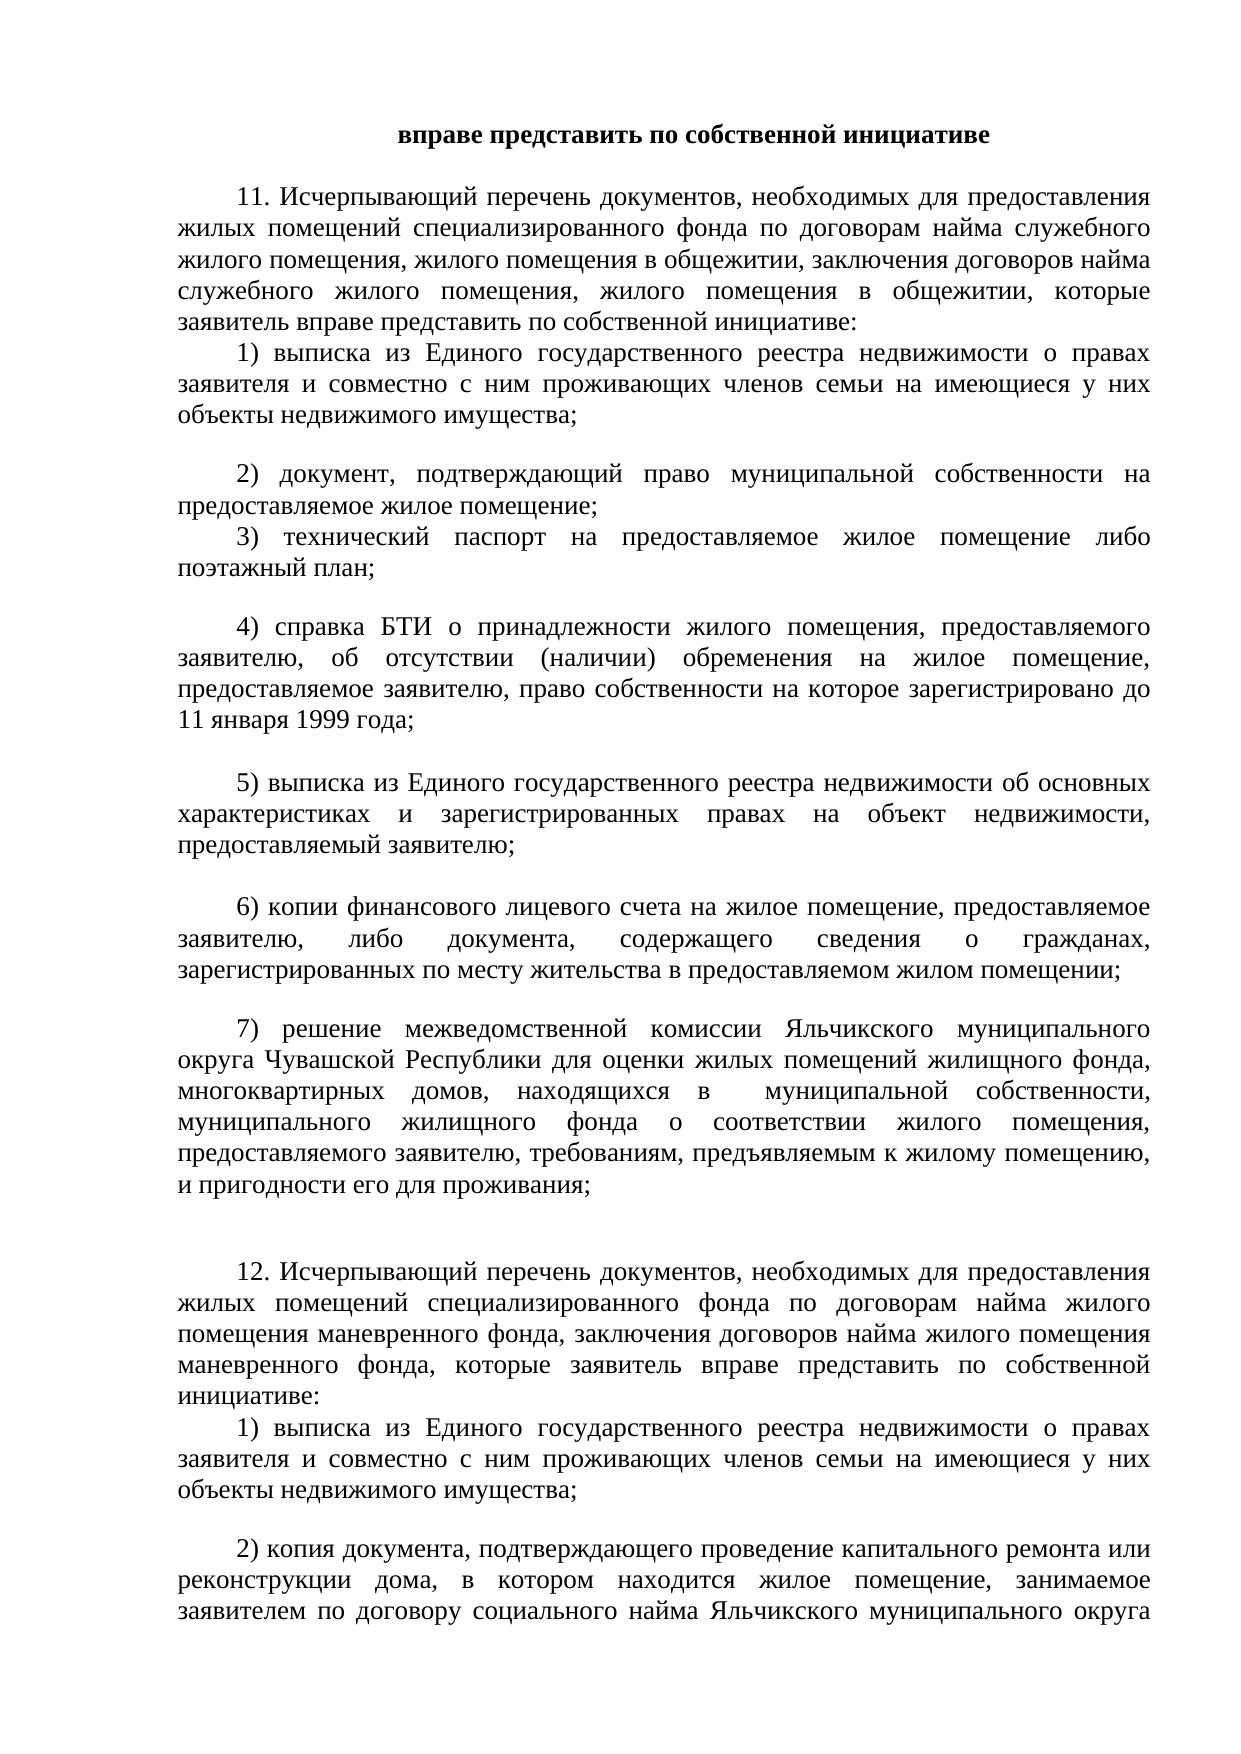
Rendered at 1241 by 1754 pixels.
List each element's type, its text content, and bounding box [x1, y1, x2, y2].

text 5) выписка из Единого государственного реестра недвижимости об основных характеристиках и зарегистрированных правах на объект недвижимости, предоставляемый заявителю; [177, 766, 1152, 859]
text 2) документ, подтверждающий право муниципальной собственности на предоставляемое жилое помещение; [177, 458, 1152, 520]
text 12. Исчерпывающий перечень документов, необходимых для предоставления жилых помещений специализированного фонда по договорам найма жилого помещения маневренного фонда, заключения договоров найма жилого помещения маневренного фонда, которые заявитель вправе представить по собственной инициативе: [177, 1255, 1152, 1411]
text 1) выписка из Единого государственного реестра недвижимости о правах заявителя и совместно с ним проживающих членов семьи на имеющиеся у них объекты недвижимого имущества; [177, 1411, 1152, 1504]
text 11. Исчерпывающий перечень документов, необходимых для предоставления жилых помещений специализированного фонда по договорам найма служебного жилого помещения, жилого помещения в общежитии, заключения договоров найма служебного жилого помещения, жилого помещения в общежитии, которые заявитель вправе представить по собственной инициативе: [177, 180, 1152, 336]
text 1) выписка из Единого государственного реестра недвижимости о правах заявителя и совместно с ним проживающих членов семьи на имеющиеся у них объекты недвижимого имущества; [177, 336, 1152, 429]
text 6) копии финансового лицевого счета на жилое помещение, предоставляемое заявителю, либо документа, содержащего сведения о гражданах, зарегистрированных по месту жительства в предоставляемом жилом помещении; [177, 891, 1152, 984]
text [177, 1532, 1152, 1626]
text 7) решение межведомственной комиссии Яльчикского муниципального округа Чувашской Республики для оценки жилых помещений жилищного фонда, многоквартирных домов, находящихся в муниципальной собственности, муниципального жилищного фонда о соответствии жилого помещения, предоставляемого заявителю, требованиям, предъявляемым к жилому помещению, и пригодности его для проживания; [177, 1012, 1152, 1199]
text 3) технический паспорт на предоставляемое жилое помещение либо поэтажный план; [177, 520, 1152, 582]
text вправе представить по собственной инициативе [177, 118, 1152, 149]
text 4) справка БТИ о принадлежности жилого помещения, предоставляемого заявителю, об отсутствии (наличии) обременения на жилое помещение, предоставляемое заявителю, право собственности на которое зарегистрировано до 11 января 1999 года; [177, 610, 1152, 735]
